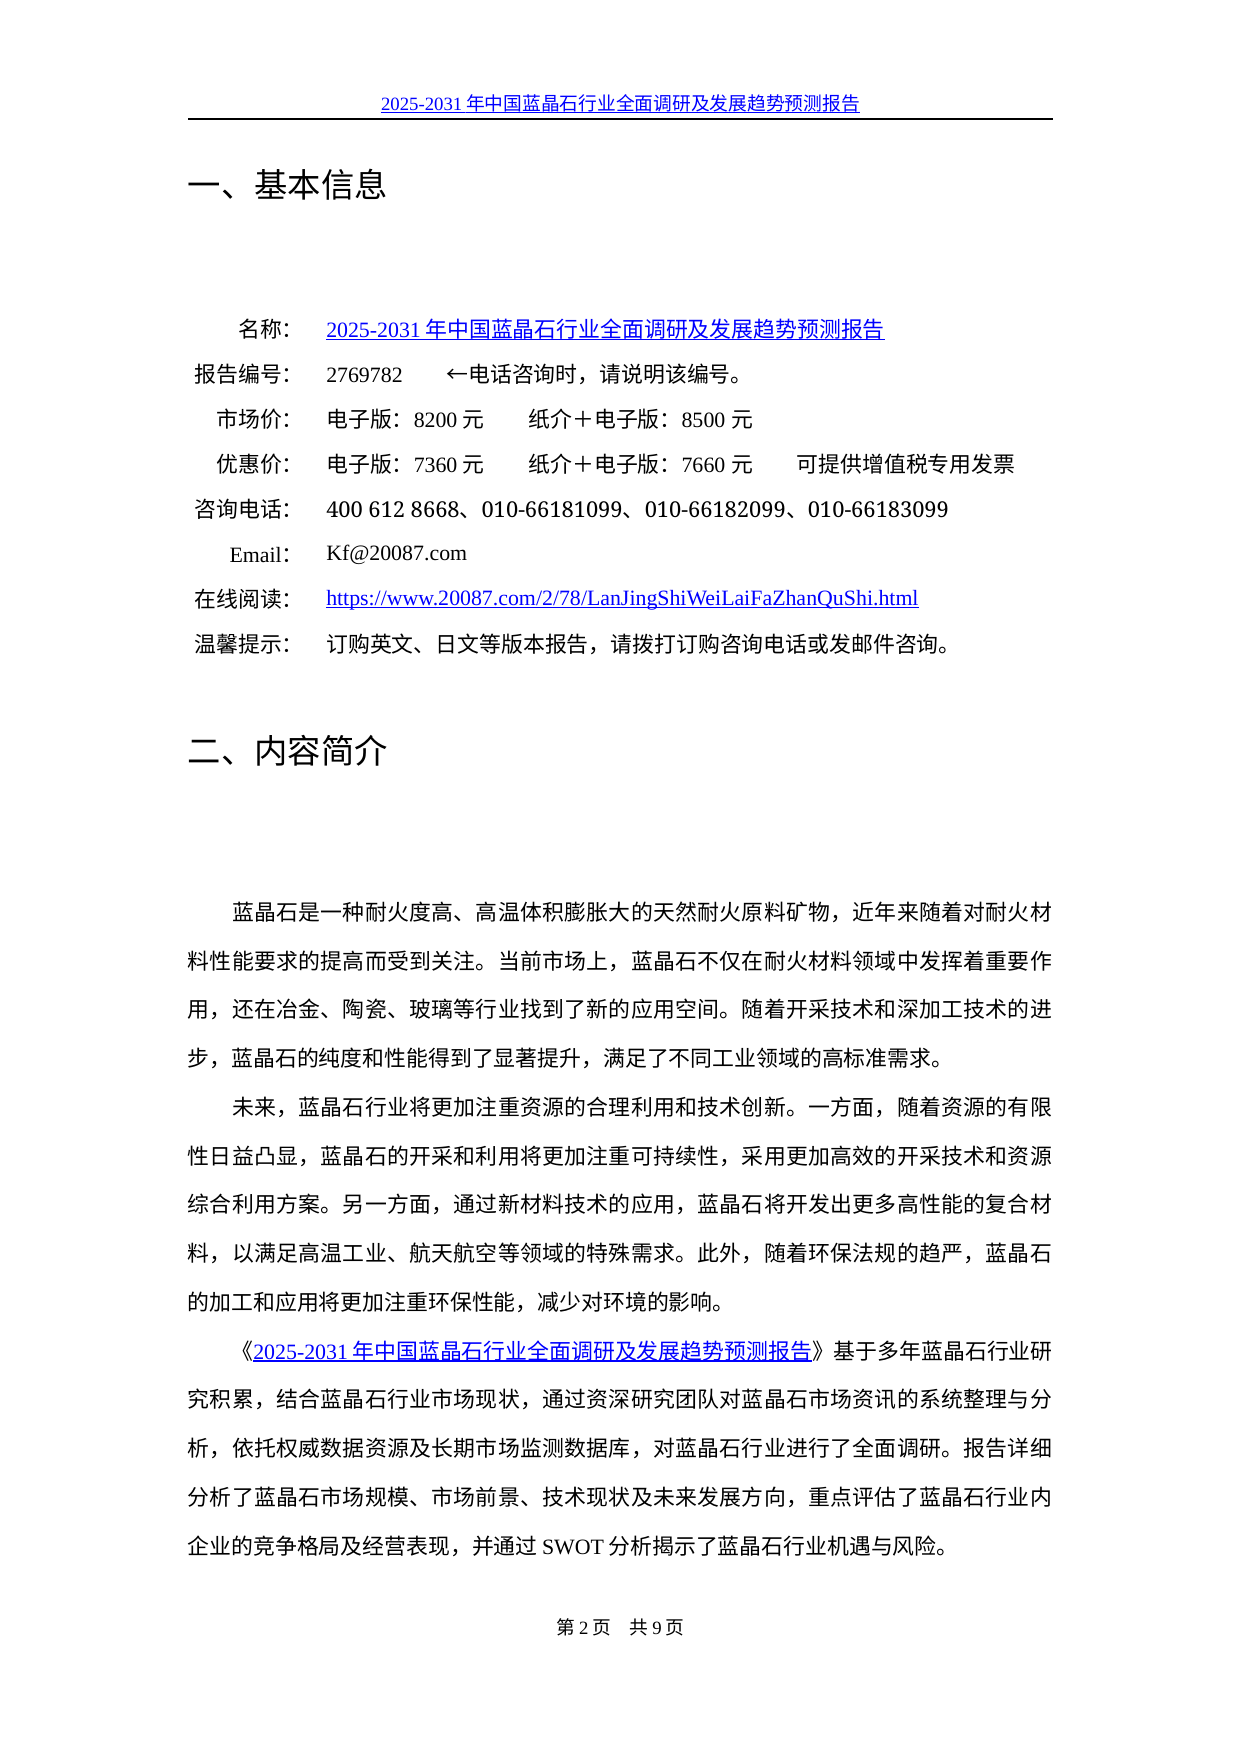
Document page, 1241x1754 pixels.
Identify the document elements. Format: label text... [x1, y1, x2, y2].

table_header 名称： [167, 312, 315, 357]
title 二、内容简介 [187, 717, 1053, 782]
table_cell 2769782 ←电话咨询时，请说明该编号。 [315, 357, 1073, 402]
table_cell 在线阅读： [167, 582, 315, 627]
table_cell 优惠价： [167, 447, 315, 492]
title 一、基本信息 [187, 150, 1053, 215]
table_cell [315, 582, 1073, 627]
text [187, 894, 1053, 1561]
table_cell 报告编号： [167, 357, 315, 402]
table_cell 400 612 8668、010-66181099、010-66182099、010-66183099 [315, 492, 1073, 537]
table_cell 订购英文、日文等版本报告，请拨打订购咨询电话或发邮件咨询。 [315, 627, 1073, 672]
table_cell 市场价： [167, 402, 315, 447]
table_cell 电子版：8200 元 纸介＋电子版：8500 元 [315, 402, 1073, 447]
table_cell Kf@20087.com [315, 537, 1073, 582]
table_cell 咨询电话： [167, 492, 315, 537]
table_header 2025-2031年中国蓝晶石行业全面调研及发展趋势预测报告 [315, 312, 1073, 357]
table_cell 电子版：7360 元 纸介＋电子版：7660 元 可提供增值税专用发票 [315, 447, 1073, 492]
table_cell Email： [167, 537, 315, 582]
table_cell 温馨提示： [167, 627, 315, 672]
